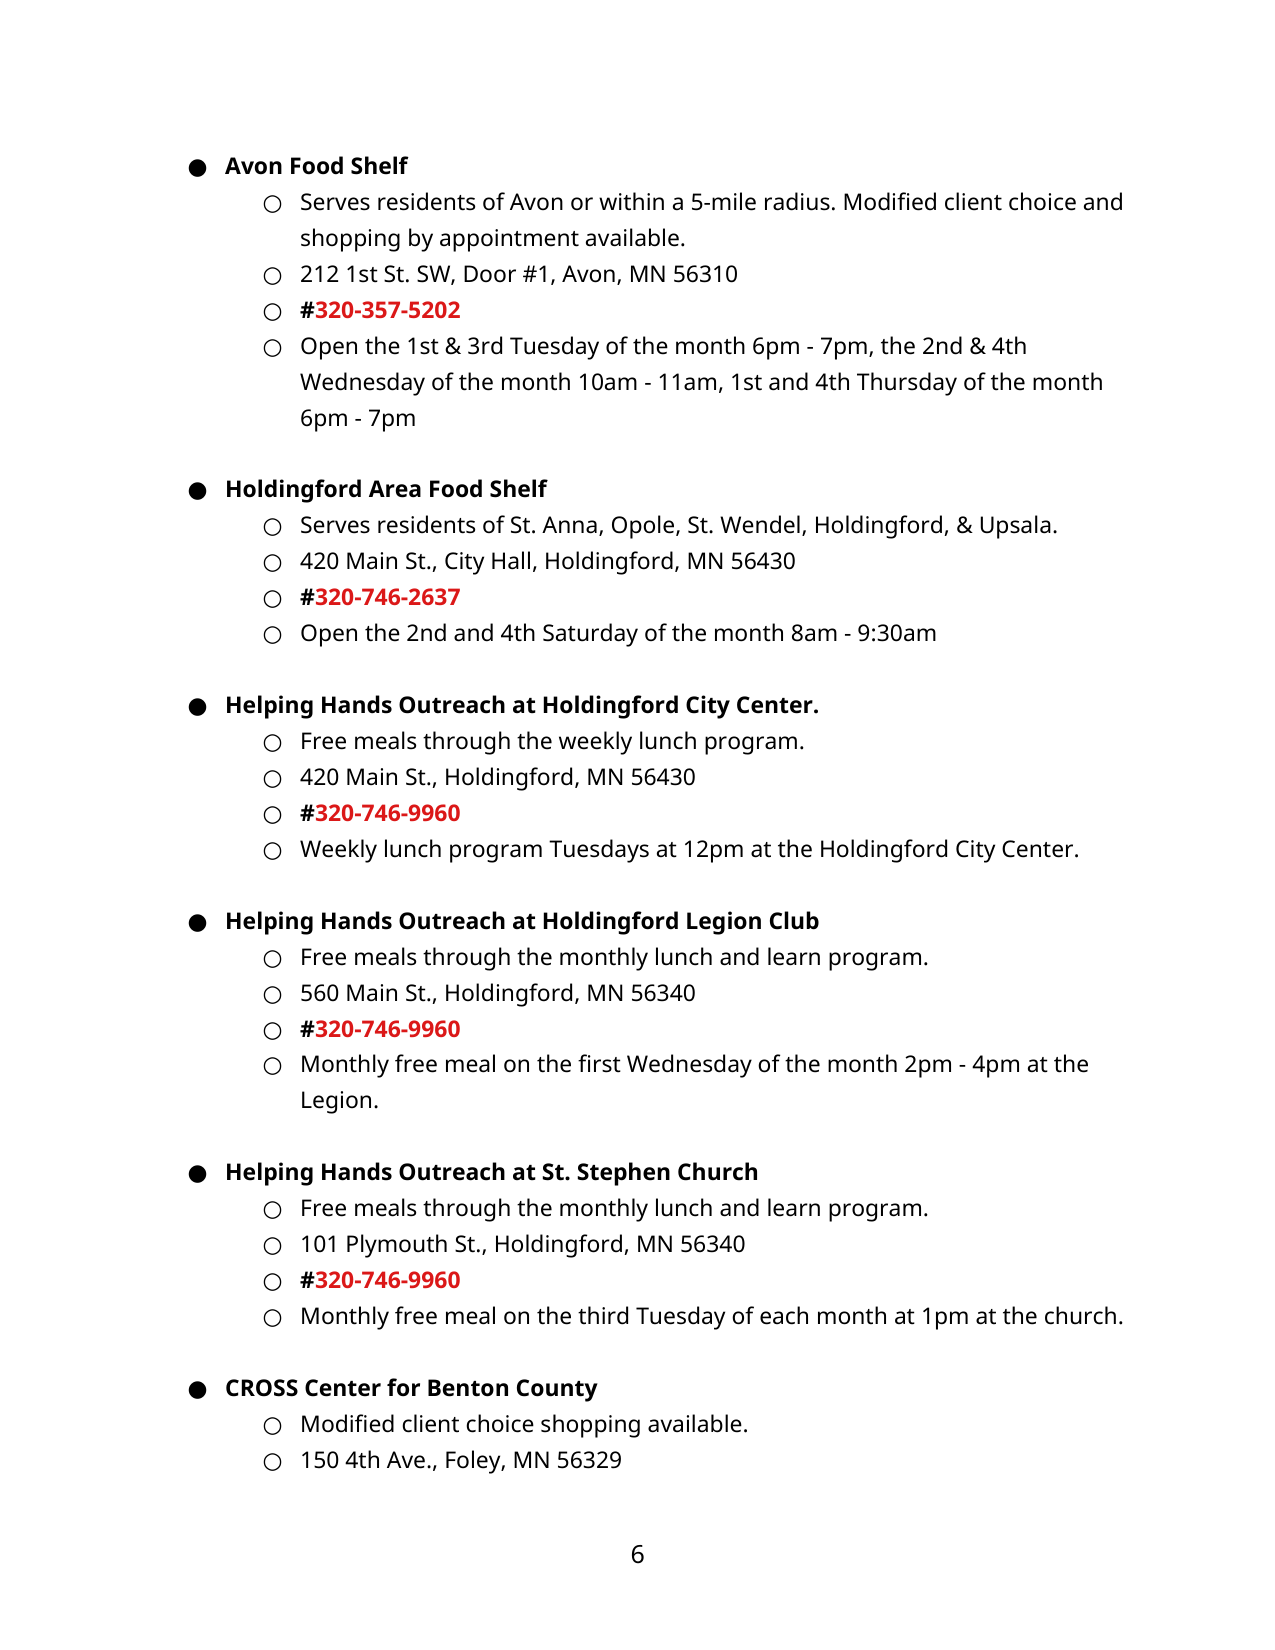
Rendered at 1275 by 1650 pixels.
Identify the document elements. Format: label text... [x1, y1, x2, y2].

list 420 Main St., City Hall, Holdingford, MN 56430 [262, 545, 1125, 577]
list #320-746-2637 [262, 581, 1125, 612]
list #320-746-9960 [262, 1264, 1125, 1295]
list Open the 1st & 3rd Tuesday of the month 6pm - 7pm, the 2nd & 4th Wednesday of the month 10am - 11am, 1st and 4th Thursday of the month 6pm - 7pm [262, 330, 1125, 433]
list CROSS Center for Benton County [187, 1372, 1125, 1403]
list Helping Hands Outreach at Holdingford Legion Club [187, 905, 1125, 936]
list Monthly free meal on the third Tuesday of each month at 1pm at the church. [262, 1300, 1125, 1331]
list Serves residents of Avon or within a 5-mile radius. Modified client choice and shopping by appointment available. [262, 186, 1125, 253]
list 101 Plymouth St., Holdingford, MN 56340 [262, 1228, 1125, 1259]
list Helping Hands Outreach at Holdingford City Center. [187, 689, 1125, 720]
list 420 Main St., Holdingford, MN 56430 [262, 761, 1125, 792]
list Holdingford Area Food Shelf [187, 473, 1125, 505]
list Helping Hands Outreach at St. Stephen Church [187, 1156, 1125, 1187]
list #320-357-5202 [262, 294, 1125, 325]
list Monthly free meal on the first Wednesday of the month 2pm - 4pm at the Legion. [262, 1048, 1125, 1116]
list Free meals through the monthly lunch and learn program. [262, 1192, 1125, 1223]
list Free meals through the monthly lunch and learn program. [262, 941, 1125, 972]
list 150 4th Ave., Foley, MN 56329 [262, 1444, 1125, 1475]
list Serves residents of St. Anna, Opole, St. Wendel, Holdingford, & Upsala. [262, 509, 1125, 541]
list Avon Food Shelf [187, 150, 1125, 181]
list Weekly lunch program Tuesdays at 12pm at the Holdingford City Center. [262, 833, 1125, 864]
list #320-746-9960 [262, 797, 1125, 828]
list 212 1st St. SW, Door #1, Avon, MN 56310 [262, 258, 1125, 289]
list #320-746-9960 [262, 1012, 1125, 1044]
list 560 Main St., Holdingford, MN 56340 [262, 977, 1125, 1008]
list Modified client choice shopping available. [262, 1408, 1125, 1439]
list Free meals through the weekly lunch program. [262, 725, 1125, 756]
list Open the 2nd and 4th Saturday of the month 8am - 9:30am [262, 617, 1125, 648]
